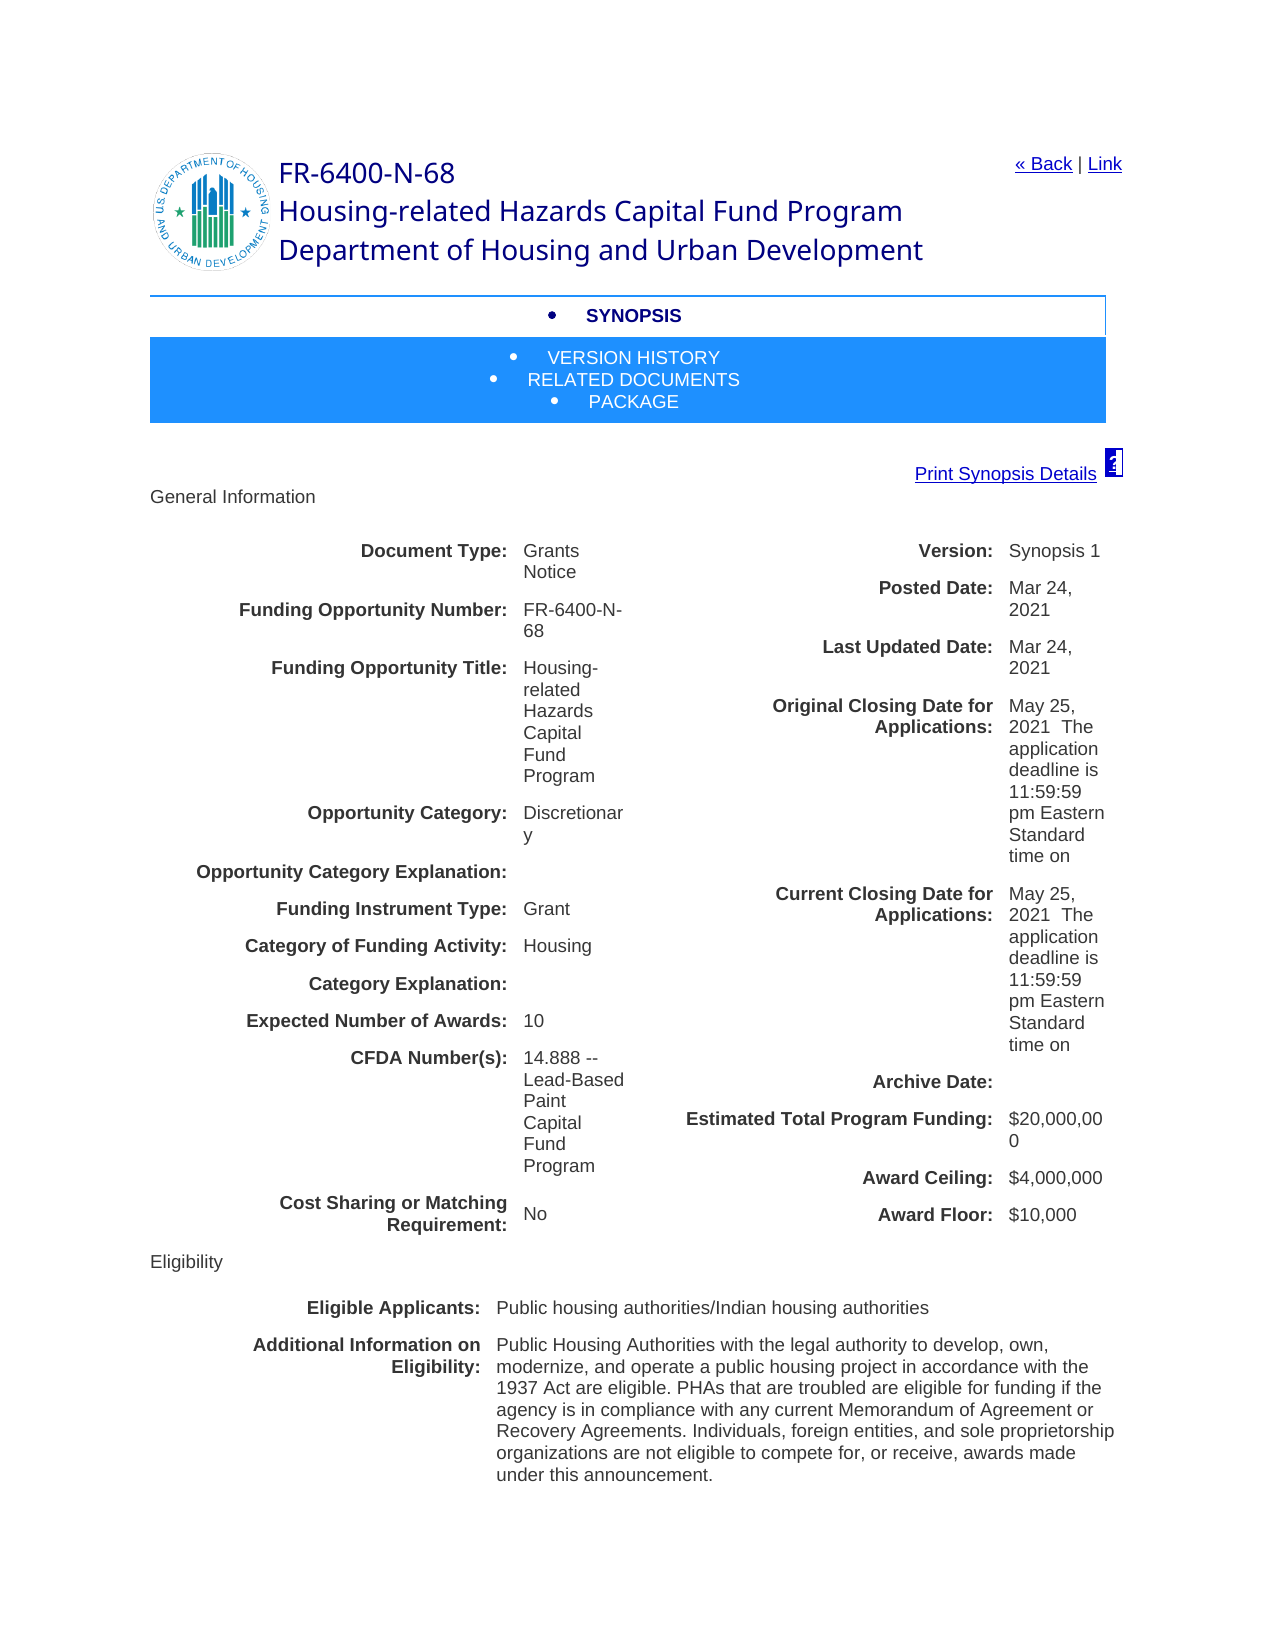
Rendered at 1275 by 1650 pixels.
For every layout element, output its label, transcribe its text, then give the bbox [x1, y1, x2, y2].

table_header SYNOPSIS VERSION HISTORY RELATED DOCUMENTS PACKAGE General Information Eligibility Additional Information [150, 150, 1125, 486]
picture [153, 153, 271, 271]
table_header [150, 1272, 1125, 1493]
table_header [150, 507, 1125, 1251]
